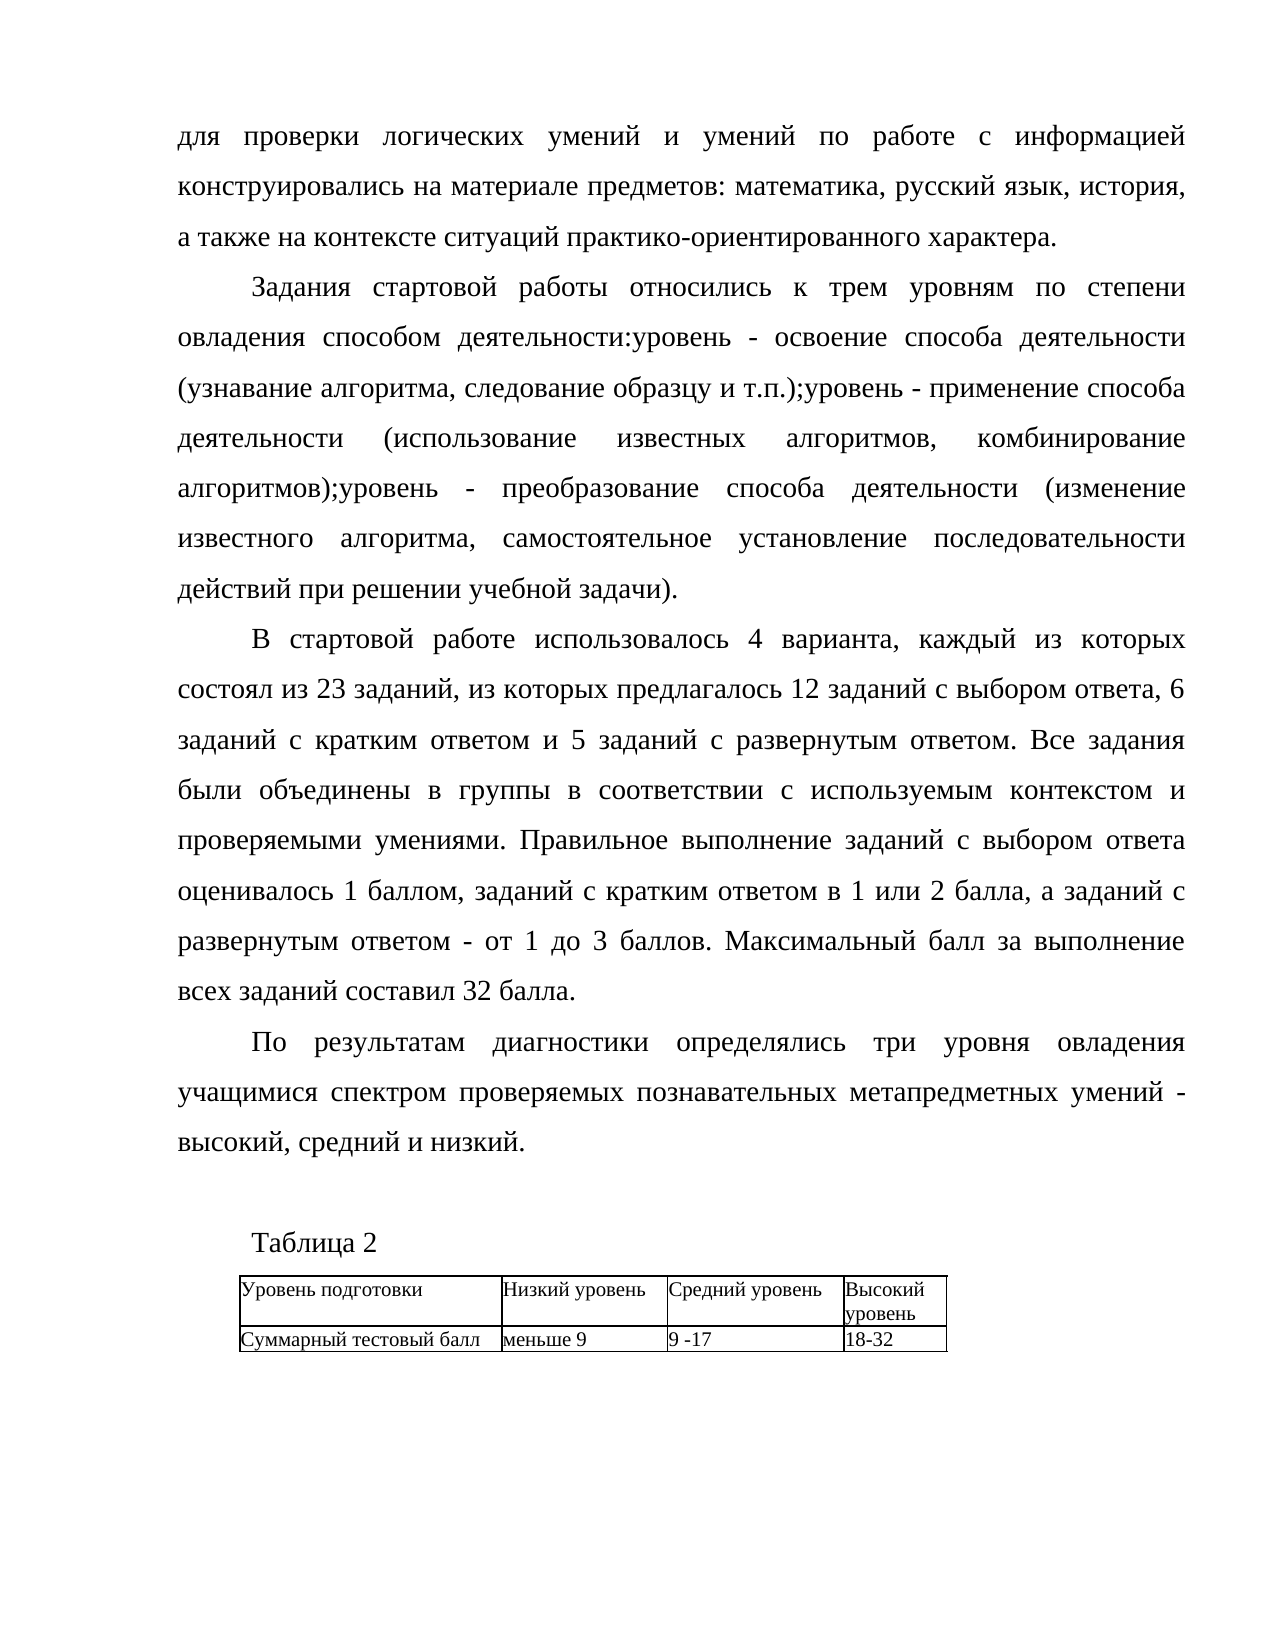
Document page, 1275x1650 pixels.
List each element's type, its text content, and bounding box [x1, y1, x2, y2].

table_cell Суммарный тестовый балл [241, 1327, 501, 1351]
table_header Высокий уровень [845, 1277, 946, 1325]
table_header Низкий уровень [503, 1277, 667, 1325]
text В стартовой работе использовалось 4 варианта, каждый из которых состоял из 23 заданий, из которых предлагалось 12 заданий с выбором ответа, 6 заданий с кратким ответом и 5 заданий с развернутым ответом. Все задания были объединены в группы в соответствии с используемым контекстом и проверяемыми умениями. Правильное выполнение заданий с выбором ответа оценивалось 1 баллом, заданий с кратким ответом в 1 или 2 балла, а заданий с развернутым ответом - от 1 до 3 баллов. Максимальный балл за выполнение всех заданий составил 32 балла. [177, 621, 1186, 1007]
text Задания стартовой работы относились к трем уровням по степени овладения способом деятельности:уровень - освоение способа деятельности (узнавание алгоритма, следование образцу и т.п.);уровень - применение способа деятельности (использование известных алгоритмов, комбинирование алгоритмов);уровень - преобразование способа деятельности (изменение известного алгоритма, самостоятельное установление последовательности действий при решении учебной задачи). [177, 269, 1186, 604]
text По результатам диагностики определялись три уровня овладения учащимися спектром проверяемых познавательных метапредметных умений - высокий, средний и низкий. [177, 1024, 1186, 1158]
table_header Средний уровень [668, 1277, 843, 1325]
table_header Уровень подготовки [241, 1277, 501, 1325]
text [177, 118, 1186, 252]
table_cell 18-32 [845, 1327, 946, 1351]
table_cell меньше 9 [503, 1327, 667, 1351]
table_cell 9 -17 [668, 1327, 843, 1351]
text Таблица 2 [177, 1225, 1186, 1258]
